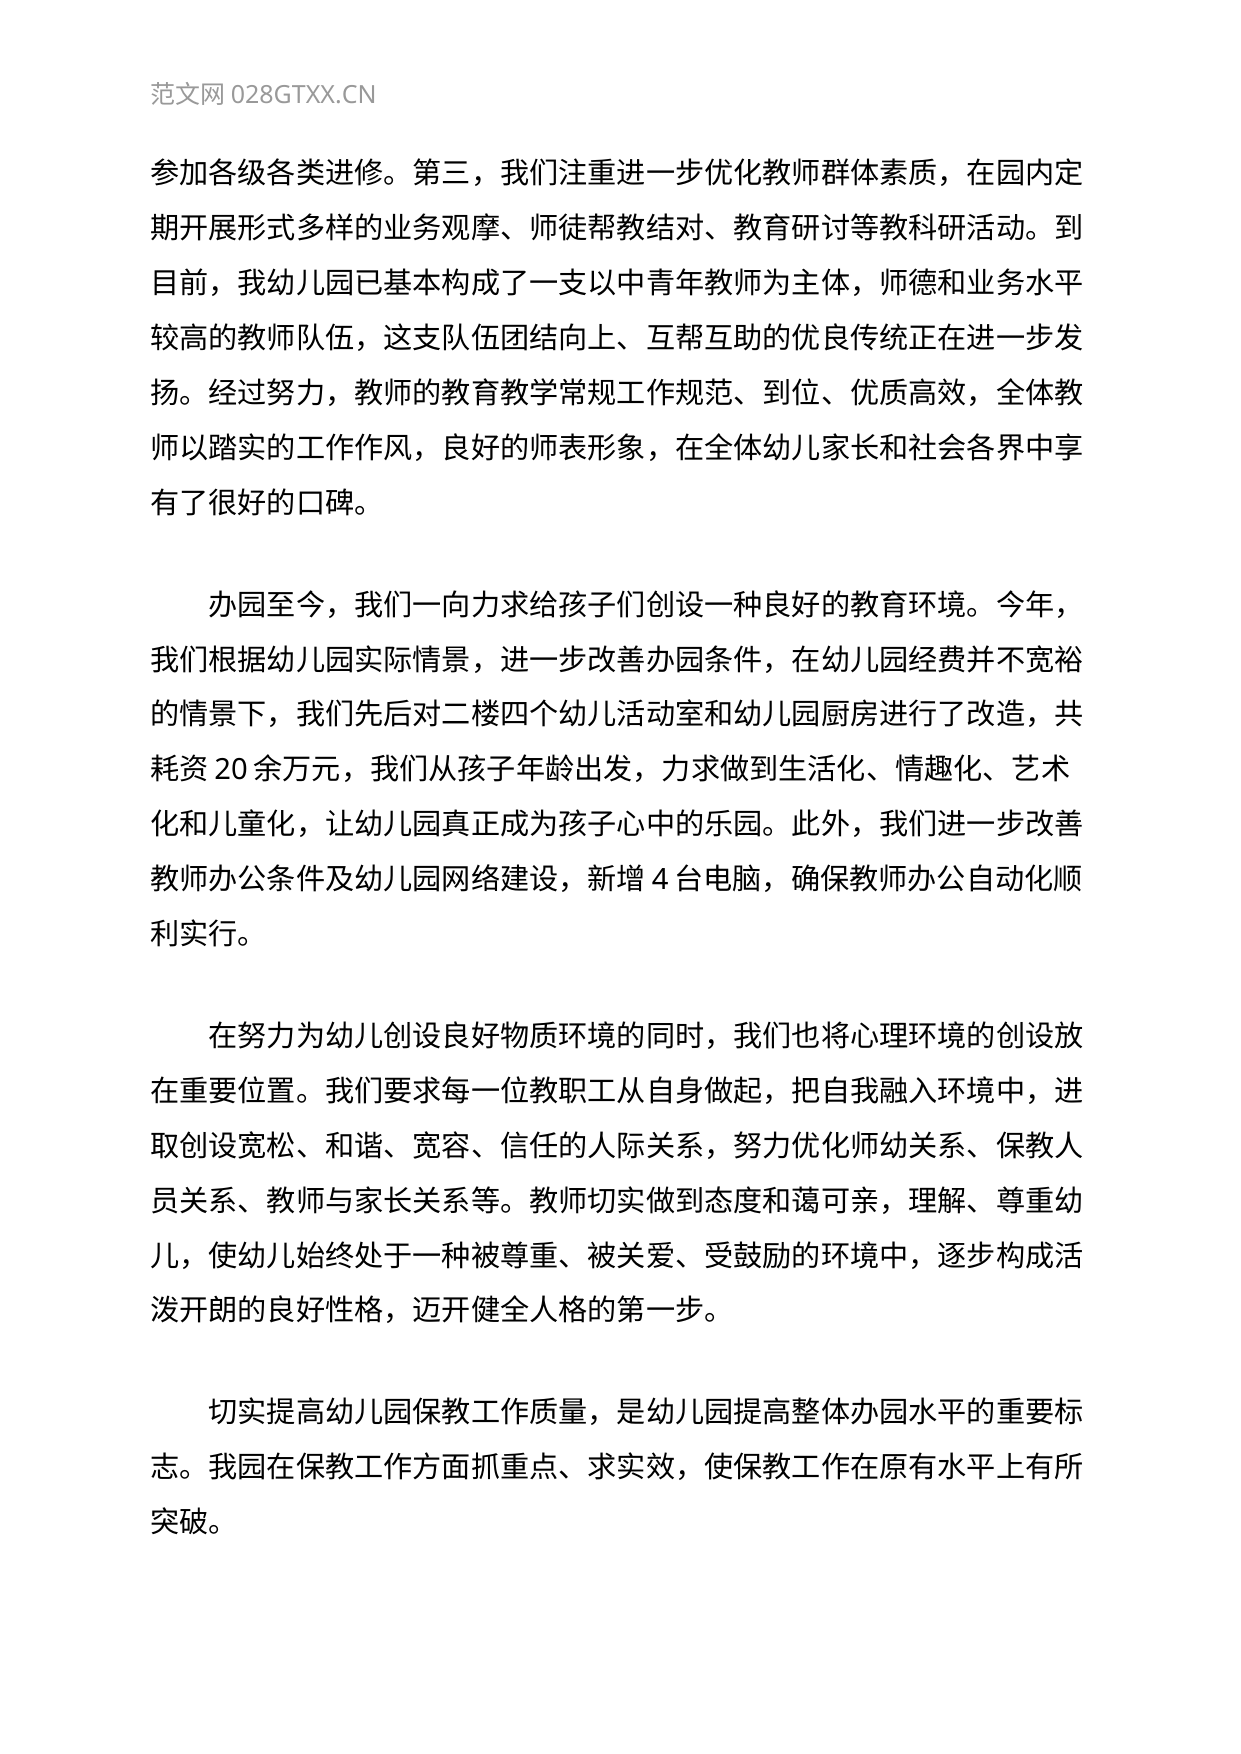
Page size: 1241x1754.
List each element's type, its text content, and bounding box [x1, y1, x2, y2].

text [150, 150, 1090, 522]
text 在努力为幼儿创设良好物质环境的同时，我们也将心理环境的创设放在重要位置。我们要求每一位教职工从自身做起，把自我融入环境中，进取创设宽松、和谐、宽容、信任的人际关系，努力优化师幼关系、保教人员关系、教师与家长关系等。教师切实做到态度和蔼可亲，理解、尊重幼儿，使幼儿始终处于一种被尊重、被关爱、受鼓励的环境中，逐步构成活泼开朗的良好性格，迈开健全人格的第一步。 [150, 1012, 1090, 1329]
text 办园至今，我们一向力求给孩子们创设一种良好的教育环境。今年，我们根据幼儿园实际情景，进一步改善办园条件，在幼儿园经费并不宽裕的情景下，我们先后对二楼四个幼儿活动室和幼儿园厨房进行了改造，共耗资20余万元，我们从孩子年龄出发，力求做到生活化、情趣化、艺术化和儿童化，让幼儿园真正成为孩子心中的乐园。此外，我们进一步改善教师办公条件及幼儿园网络建设，新增4台电脑，确保教师办公自动化顺利实行。 [150, 581, 1090, 953]
text 切实提高幼儿园保教工作质量，是幼儿园提高整体办园水平的重要标志。我园在保教工作方面抓重点、求实效，使保教工作在原有水平上有所突破。 [150, 1389, 1090, 1541]
